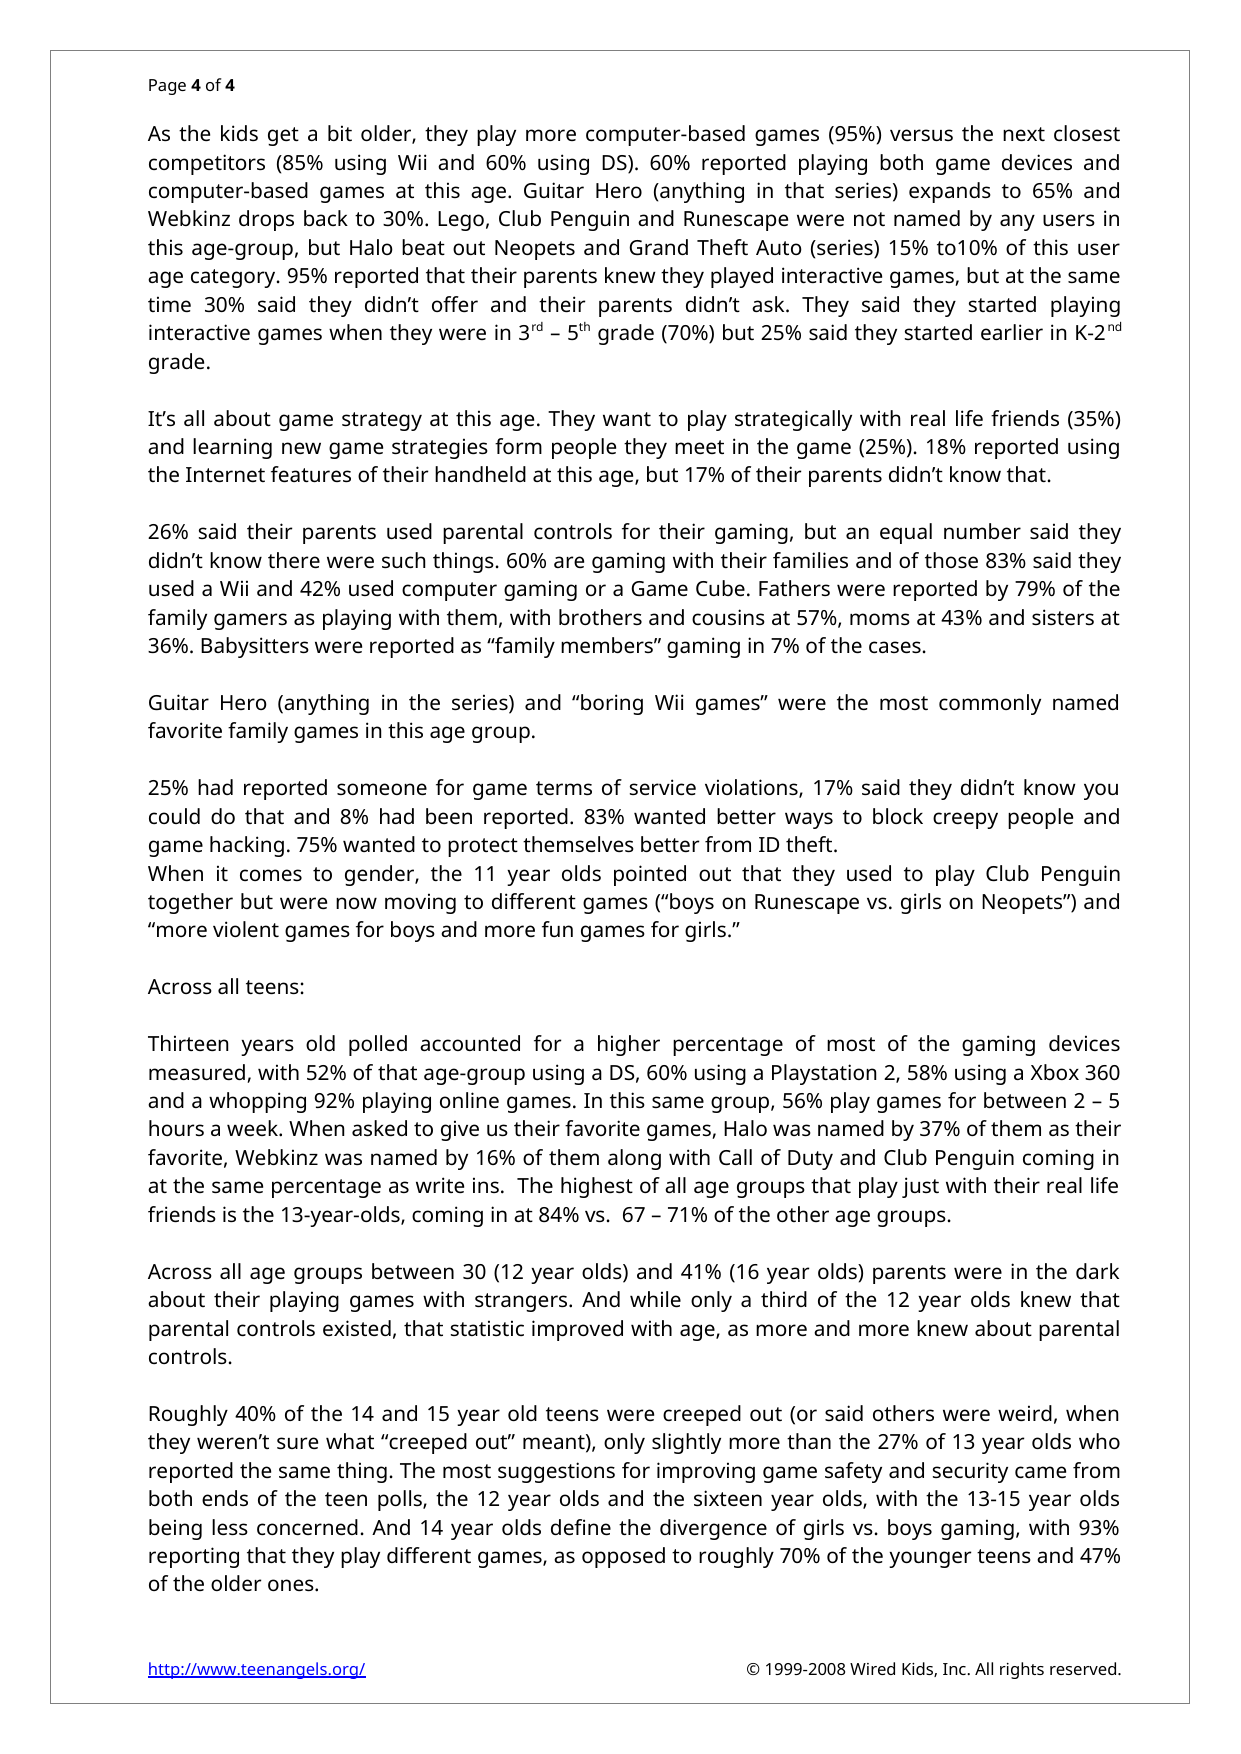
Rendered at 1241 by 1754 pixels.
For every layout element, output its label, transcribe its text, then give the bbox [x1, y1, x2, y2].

text Roughly 40% of the 14 and 15 year old teens were creeped out (or said others were weird, when they weren’t sure what “creeped out” meant), only slightly more than the 27% of 13 year olds who reported the same thing. The most suggestions for improving game safety and security came from both ends of the teen polls, the 12 year olds and the sixteen year olds, with the 13-15 year olds being less concerned. And 14 year olds define the divergence of girls vs. boys gaming, with 93% reporting that they play different games, as opposed to roughly 70% of the younger teens and 47% of the older ones. [148, 1399, 1122, 1598]
text 25% had reported someone for game terms of service violations, 17% said they didn’t know you could do that and 8% had been reported. 83% wanted better ways to block creepy people and game hacking. 75% wanted to protect themselves better from ID theft. [148, 773, 1122, 859]
text Across all teens: [148, 972, 1122, 1001]
text Guitar Hero (anything in the series) and “boring Wii games” were the most commonly named favorite family games in this age group. [148, 688, 1122, 745]
text 26% said their parents used parental controls for their gaming, but an equal number said they didn’t know there were such things. 60% are gaming with their families and of those 83% said they used a Wii and 42% used computer gaming or a Game Cube. Fathers were reported by 79% of the family gamers as playing with them, with brothers and cousins at 57%, moms at 43% and sisters at 36%. Babysitters were reported as “family members” gaming in 7% of the cases. [148, 517, 1122, 659]
text Thirteen years old polled accounted for a higher percentage of most of the gaming devices measured, with 52% of that age-group using a DS, 60% using a Playstation 2, 58% using a Xbox 360 and a whopping 92% playing online games. In this same group, 56% play games for between 2 – 5 hours a week. When asked to give us their favorite games, Halo was named by 37% of them as their favorite, Webkinz was named by 16% of them along with Call of Duty and Club Penguin coming in at the same percentage as write ins. The highest of all age groups that play just with their real life friends is the 13-year-olds, coming in at 84% vs. 67 – 71% of the other age groups. [148, 1029, 1122, 1228]
text As the kids get a bit older, they play more computer-based games (95%) versus the next closest competitors (85% using Wii and 60% using DS). 60% reported playing both game devices and computer-based games at this age. Guitar Hero (anything in that series) expands to 65% and Webkinz drops back to 30%. Lego, Club Penguin and Runescape were not named by any users in this age-group, but Halo beat out Neopets and Grand Theft Auto (series) 15% to10% of this user age category. 95% reported that their parents knew they played interactive games, but at the same time 30% said they didn’t offer and their parents didn’t ask. They said they started playing interactive games when they were in 3rd – 5th grade (70%) but 25% said they started earlier in K-2nd grade. [148, 119, 1122, 375]
text Across all age groups between 30 (12 year olds) and 41% (16 year olds) parents were in the dark about their playing games with strangers. And while only a third of the 12 year olds knew that parental controls existed, that statistic improved with age, as more and more knew about parental controls. [148, 1257, 1122, 1371]
text It’s all about game strategy at this age. They want to play strategically with real life friends (35%) and learning new game strategies form people they meet in the game (25%). 18% reported using the Internet features of their handheld at this age, but 17% of their parents didn’t know that. [148, 404, 1122, 489]
text When it comes to gender, the 11 year olds pointed out that they used to play Club Penguin together but were now moving to different games (“boys on Runescape vs. girls on Neopets”) and “more violent games for boys and more fun games for girls.” [148, 859, 1122, 944]
